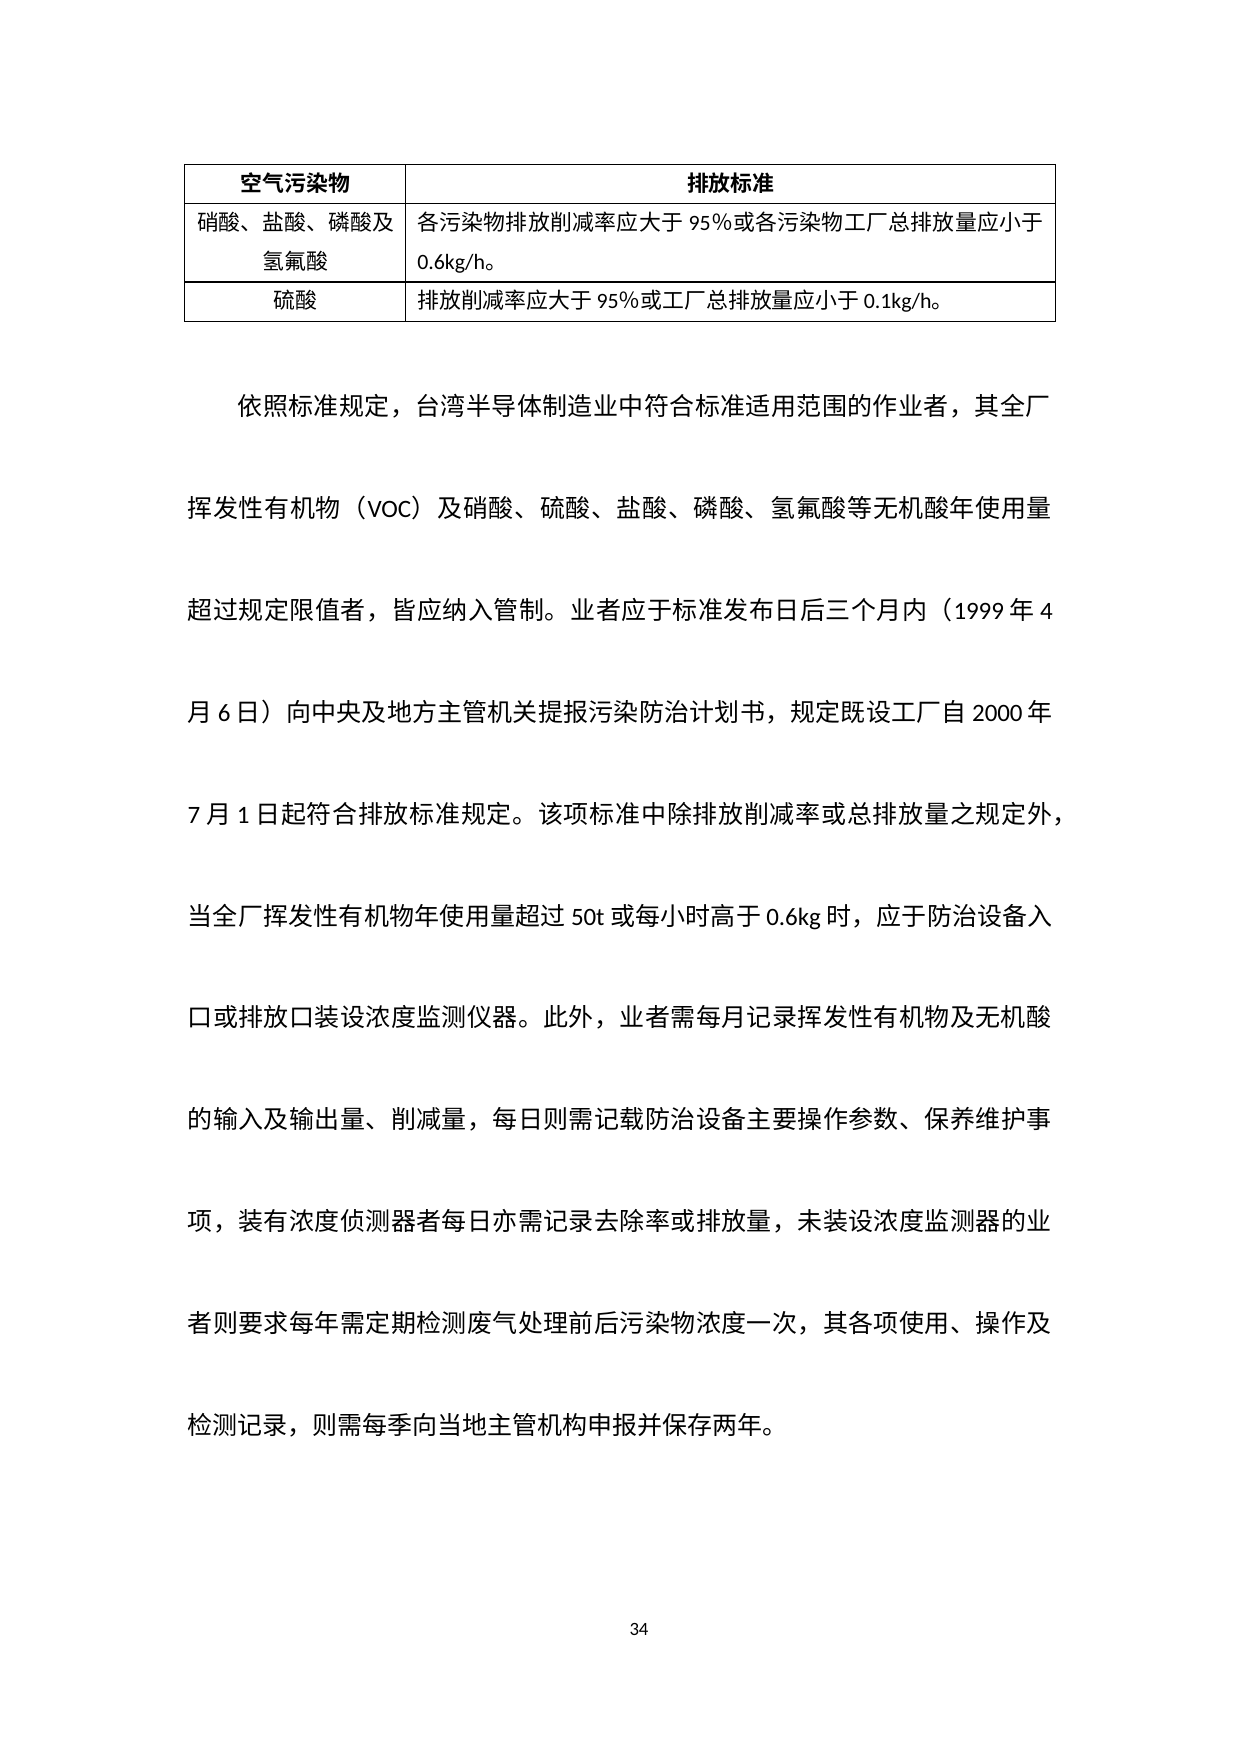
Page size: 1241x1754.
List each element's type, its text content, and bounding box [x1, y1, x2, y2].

table_cell 各污染物排放削减率应大于95％或各污染物工厂总排放量应小于0.6kg/h。 [406, 204, 1055, 281]
table_header 排放标准 [406, 165, 1055, 203]
table_header 空气污染物 [185, 165, 405, 203]
table_cell 排放削减率应大于95％或工厂总排放量应小于0.1kg/h。 [406, 283, 1055, 321]
table_cell 硫酸 [185, 283, 405, 321]
table_cell 硝酸、盐酸、磷酸及氢氟酸 [185, 204, 405, 281]
text 依照标准规定，台湾半导体制造业中符合标准适用范围的作业者，其全厂挥发性有机物（VOC）及硝酸、硫酸、盐酸、磷酸、氢氟酸等无机酸年使用量超过规定限值者，皆应纳入管制。业者应于标准发布日后三个月内（1999年4月6日）向中央及地方主管机关提报污染防治计划书，规定既设工厂自2000年7月1日起符合排放标准规定。该项标准中除排放削减率或总排放量之规定外，当全厂挥发性有机物年使用量超过50t或每小时高于0.6kg时，应于防治设备入口或排放口装设浓度监测仪器。此外，业者需每月记录挥发性有机物及无机酸的输入及输出量、削减量，每日则需记载防治设备主要操作参数、保养维护事项，装有浓度侦测器者每日亦需记录去除率或排放量，未装设浓度监测器的业者则要求每年需定期检测废气处理前后污染物浓度一次，其各项使用、操作及检测记录，则需每季向当地主管机构申报并保存两年。 [187, 371, 1053, 1457]
